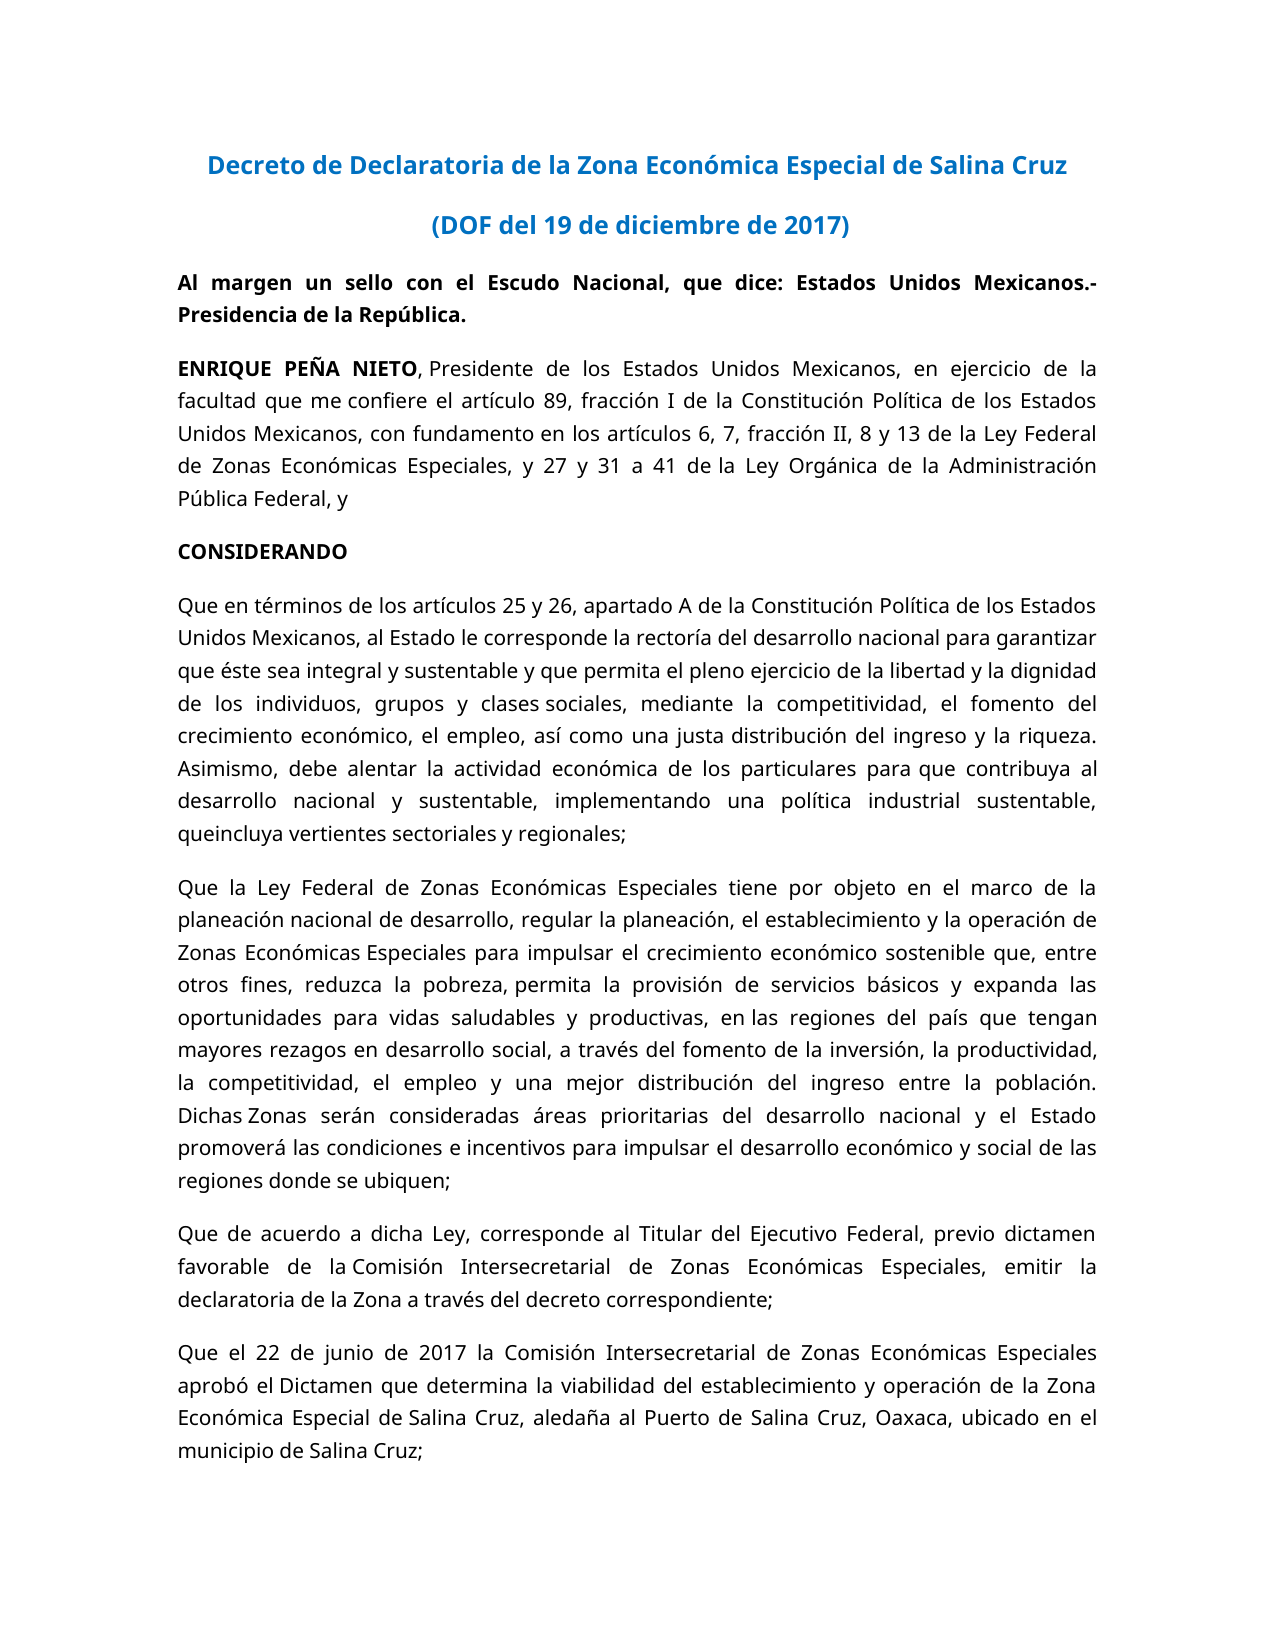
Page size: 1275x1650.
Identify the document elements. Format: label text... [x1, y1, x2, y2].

text Decreto de Declaratoria de la Zona Económica Especial de Salina Cruz [177, 148, 1098, 182]
text (DOF del 19 de diciembre de 2017) [177, 208, 1098, 242]
text Que de acuerdo a dicha Ley, corresponde al Titular del Ejecutivo Federal, previo dictamen favorable de la Comisión Intersecretarial de Zonas Económicas Especiales, emitir la declaratoria de la Zona a través del decreto correspondiente; [177, 1219, 1098, 1313]
text Que en términos de los artículos 25 y 26, apartado A de la Constitución Política de los Estados Unidos Mexicanos, al Estado le corresponde la rectoría del desarrollo nacional para garantizar que éste sea integral y sustentable y que permita el pleno ejercicio de la libertad y la dignidad de los individuos, grupos y clases sociales, mediante la competitividad, el fomento del crecimiento económico, el empleo, así como una justa distribución del ingreso y la riqueza. Asimismo, debe alentar la actividad económica de los particulares para que contribuya al desarrollo nacional y sustentable, implementando una política industrial sustentable, queincluya vertientes sectoriales y regionales; [177, 591, 1098, 848]
text Al margen un sello con el Escudo Nacional, que dice: Estados Unidos Mexicanos.- Presidencia de la República. [177, 268, 1098, 329]
text ENRIQUE PEÑA NIETO, Presidente de los Estados Unidos Mexicanos, en ejercicio de la facultad que me confiere el artículo 89, fracción I de la Constitución Política de los Estados Unidos Mexicanos, con fundamento en los artículos 6, 7, fracción II, 8 y 13 de la Ley Federal de Zonas Económicas Especiales, y 27 y 31 a 41 de la Ley Orgánica de la Administración Pública Federal, y [177, 354, 1098, 512]
text CONSIDERANDO [177, 537, 1098, 566]
text Que el 22 de junio de 2017 la Comisión Intersecretarial de Zonas Económicas Especiales aprobó el Dictamen que determina la viabilidad del establecimiento y operación de la Zona Económica Especial de Salina Cruz, aledaña al Puerto de Salina Cruz, Oaxaca, ubicado en el municipio de Salina Cruz; [177, 1338, 1098, 1464]
text Que la Ley Federal de Zonas Económicas Especiales tiene por objeto en el marco de la planeación nacional de desarrollo, regular la planeación, el establecimiento y la operación de Zonas Económicas Especiales para impulsar el crecimiento económico sostenible que, entre otros fines, reduzca la pobreza, permita la provisión de servicios básicos y expanda las oportunidades para vidas saludables y productivas, en las regiones del país que tengan mayores rezagos en desarrollo social, a través del fomento de la inversión, la productividad, la competitividad, el empleo y una mejor distribución del ingreso entre la población. Dichas Zonas serán consideradas áreas prioritarias del desarrollo nacional y el Estado promoverá las condiciones e incentivos para impulsar el desarrollo económico y social de las regiones donde se ubiquen; [177, 873, 1098, 1194]
